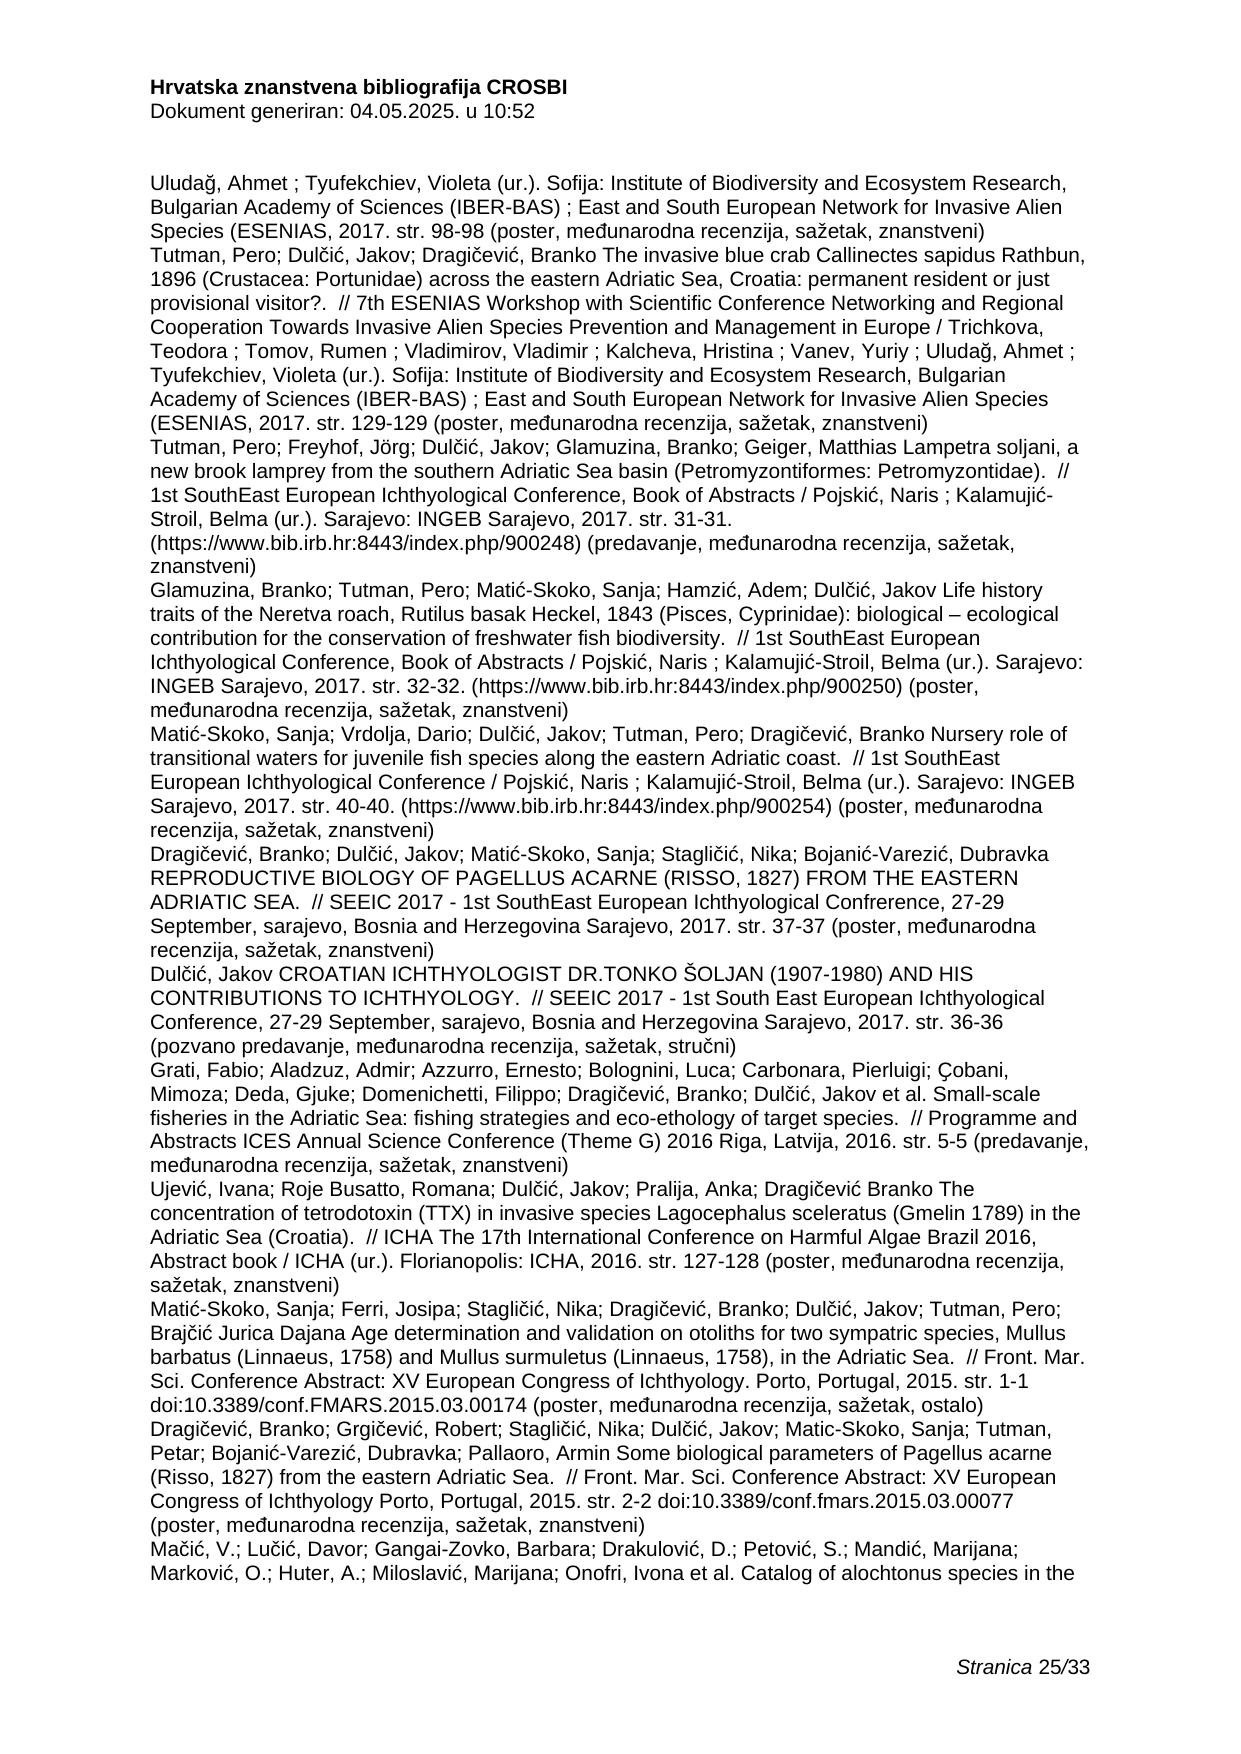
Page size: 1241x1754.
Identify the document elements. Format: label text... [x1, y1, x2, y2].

text Grati, Fabio; Aladzuz, Admir; Azzurro, Ernesto; Bolognini, Luca; Carbonara, Pierluigi; Ҫobani, Mimoza; Deda, Gjuke; Domenichetti, Filippo; Dragičević, Branko; Dulčić, Jakov et al. [150, 1057, 1090, 1177]
text Matić-Skoko, Sanja; Ferri, Josipa; Stagličić, Nika; Dragičević, Branko; Dulčić, Jakov; Tutman, Pero; Brajčić Jurica Dajana [150, 1297, 1090, 1417]
text Tutman, Pero; Dulčić, Jakov; Dragičević, Branko [150, 243, 1090, 434]
text Dragičević, Branko; Grgičević, Robert; Stagličić, Nika; Dulčić, Jakov; Matic-Skoko, Sanja; Tutman, Petar; Bojanić-Varezić, Dubravka; Pallaoro, Armin [150, 1417, 1090, 1537]
text Tutman, Pero; Freyhof, Jörg; Dulčić, Jakov; Glamuzina, Branko; Geiger, Matthias [150, 434, 1090, 578]
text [150, 1537, 1090, 1584]
text Dragičević, Branko; Dulčić, Jakov; Matić-Skoko, Sanja; Stagličić, Nika; Bojanić-Varezić, Dubravka [150, 842, 1090, 962]
text Dulčić, Jakov [150, 962, 1090, 1057]
text Glamuzina, Branko; Tutman, Pero; Matić-Skoko, Sanja; Hamzić, Adem; Dulčić, Jakov [150, 578, 1090, 722]
text Matić-Skoko, Sanja; Vrdolja, Dario; Dulčić, Jakov; Tutman, Pero; Dragičević, Branko [150, 722, 1090, 842]
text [150, 171, 1090, 243]
text Ujević, Ivana; Roje Busatto, Romana; Dulčić, Jakov; Pralija, Anka; Dragičević Branko [150, 1177, 1090, 1297]
